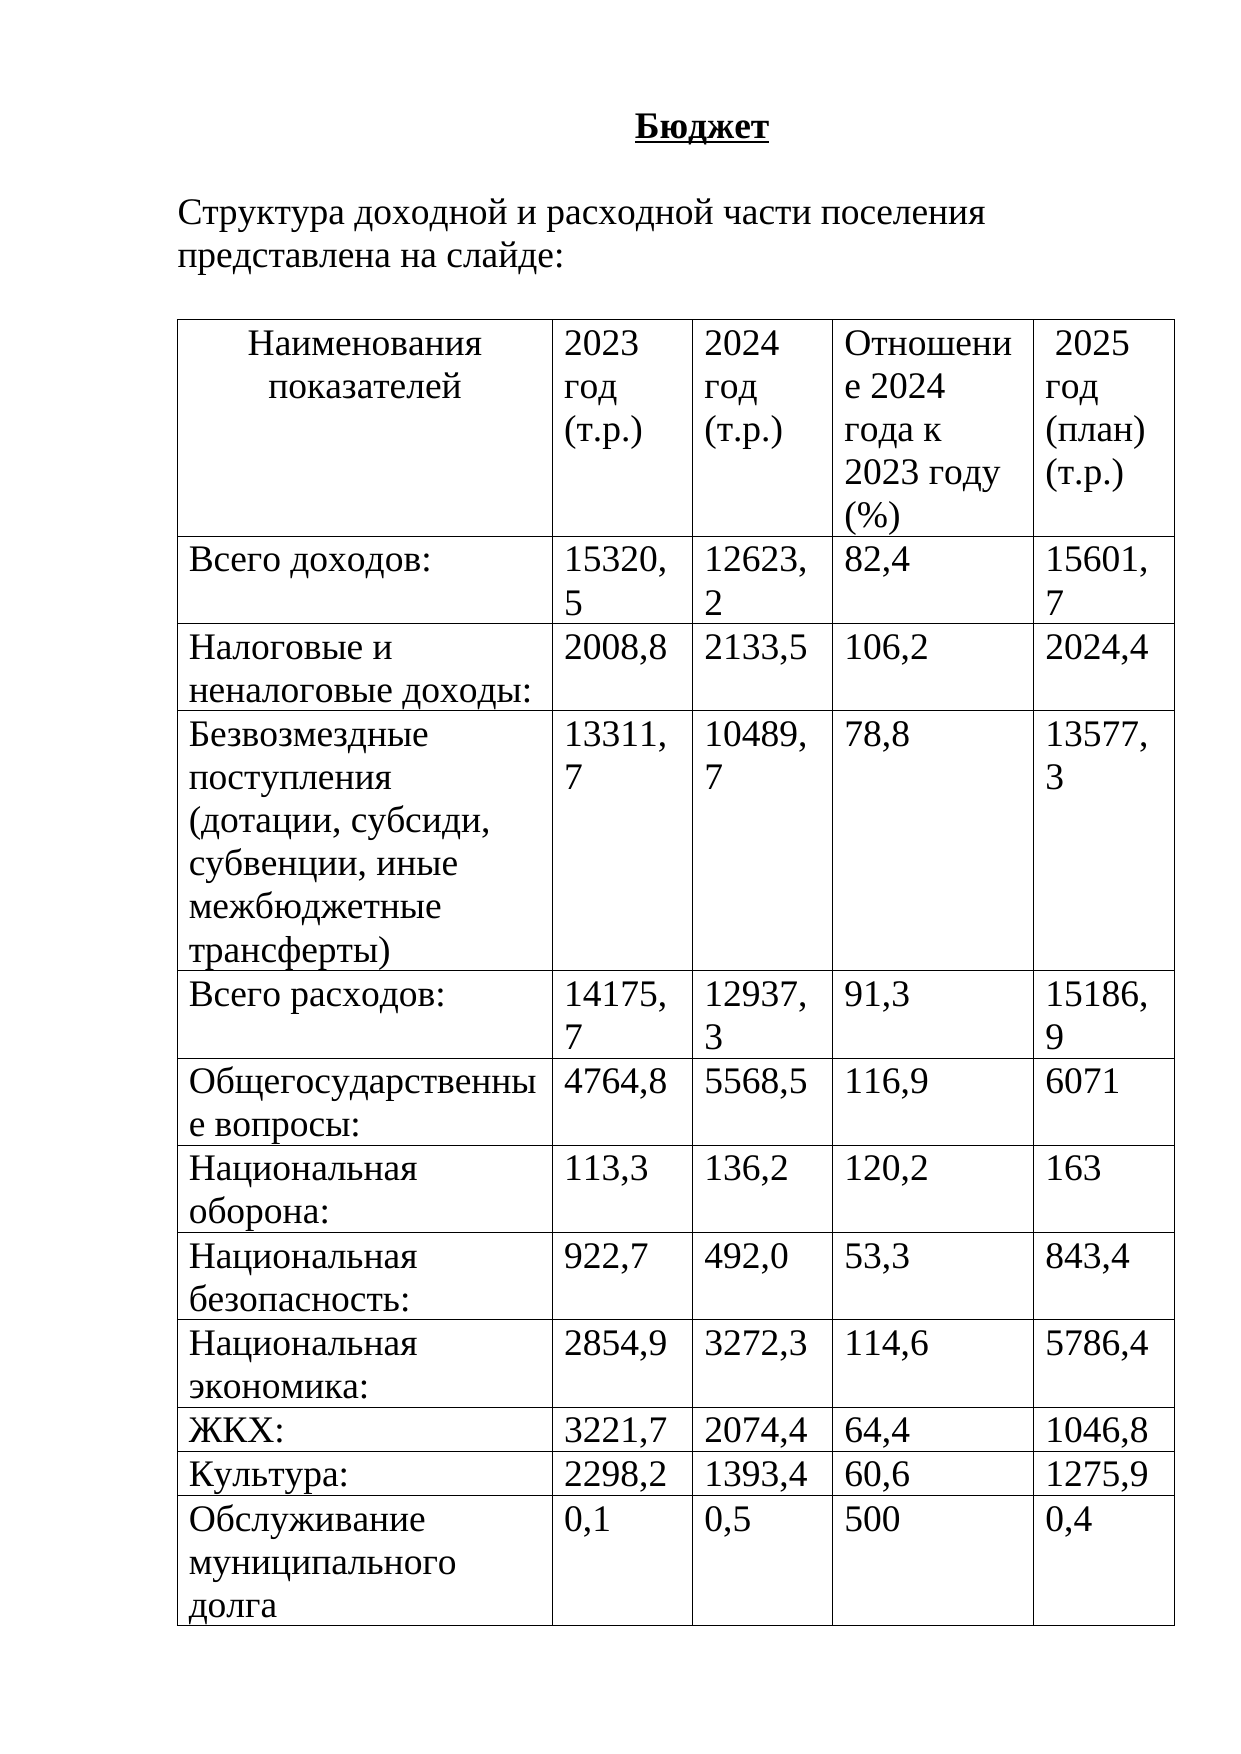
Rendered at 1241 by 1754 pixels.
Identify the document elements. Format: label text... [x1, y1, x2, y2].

table_cell ЖКХ: [178, 1408, 552, 1451]
table_cell 2298,2 [553, 1452, 692, 1495]
table_cell 116,9 [833, 1059, 1033, 1145]
table_cell 13577,3 [1034, 711, 1174, 970]
table_cell 14175,7 [553, 971, 692, 1057]
table_cell 922,7 [553, 1233, 692, 1319]
table_cell 113,3 [553, 1146, 692, 1232]
table_header 2025 год (план) (т.р.) [1034, 320, 1174, 536]
table_cell 500 [833, 1496, 1033, 1625]
table_cell 53,3 [833, 1233, 1033, 1319]
table_cell 2008,8 [553, 624, 692, 710]
table_cell 2854,9 [553, 1320, 692, 1407]
table_cell Национальная экономика: [178, 1320, 552, 1407]
text Структура доходной и расходной части поселения представлена на слайде: [177, 190, 1152, 276]
table_cell 1275,9 [1034, 1452, 1174, 1495]
table_cell 78,8 [833, 711, 1033, 970]
table_cell 2024,4 [1034, 624, 1174, 710]
table_cell 492,0 [693, 1233, 832, 1319]
table_header Наименования показателей [178, 320, 552, 536]
table_cell Всего доходов: [178, 537, 552, 623]
list Бюджет [177, 103, 1152, 147]
table_cell 82,4 [833, 537, 1033, 623]
table_cell 60,6 [833, 1452, 1033, 1495]
table_cell Национальная оборона: [178, 1146, 552, 1232]
table_cell 13311,7 [553, 711, 692, 970]
table_cell 12937,3 [693, 971, 832, 1057]
table_cell 10489,7 [693, 711, 832, 970]
table_cell 15186,9 [1034, 971, 1174, 1057]
table_cell 120,2 [833, 1146, 1033, 1232]
table_cell Общегосударственные вопросы: [178, 1059, 552, 1145]
table_cell Всего расходов: [178, 971, 552, 1057]
table_cell 15320,5 [553, 537, 692, 623]
table_cell 843,4 [1034, 1233, 1174, 1319]
table_cell 6071 [1034, 1059, 1174, 1145]
table_cell 3272,3 [693, 1320, 832, 1407]
table_cell Налоговые и неналоговые доходы: [178, 624, 552, 710]
table_header 2023 год (т.р.) [553, 320, 692, 536]
table_cell 91,3 [833, 971, 1033, 1057]
table_cell 114,6 [833, 1320, 1033, 1407]
table_cell 0,4 [1034, 1496, 1174, 1625]
table_cell 1046,8 [1034, 1408, 1174, 1451]
table_cell 3221,7 [553, 1408, 692, 1451]
table_cell 1393,4 [693, 1452, 832, 1495]
table_cell 163 [1034, 1146, 1174, 1232]
table_cell Обслуживание муниципального долга [178, 1496, 552, 1625]
table_cell 0,5 [693, 1496, 832, 1625]
table_header Отношение 2024 года к 2023 году (%) [833, 320, 1033, 536]
table_cell 106,2 [833, 624, 1033, 710]
table_cell 5786,4 [1034, 1320, 1174, 1407]
table_cell 0,1 [553, 1496, 692, 1625]
table_cell 15601,7 [1034, 537, 1174, 623]
table_header 2024 год (т.р.) [693, 320, 832, 536]
table_cell 2133,5 [693, 624, 832, 710]
table_cell 64,4 [833, 1408, 1033, 1451]
table_cell 2074,4 [693, 1408, 832, 1451]
table_cell 136,2 [693, 1146, 832, 1232]
table_cell Безвозмездные поступления (дотации, субсиди, субвенции, иные межбюджетные трансферты) [178, 711, 552, 970]
table_cell Национальная безопасность: [178, 1233, 552, 1319]
table_cell 12623,2 [693, 537, 832, 623]
table_cell Культура: [178, 1452, 552, 1495]
table_cell 5568,5 [693, 1059, 832, 1145]
table_cell 4764,8 [553, 1059, 692, 1145]
